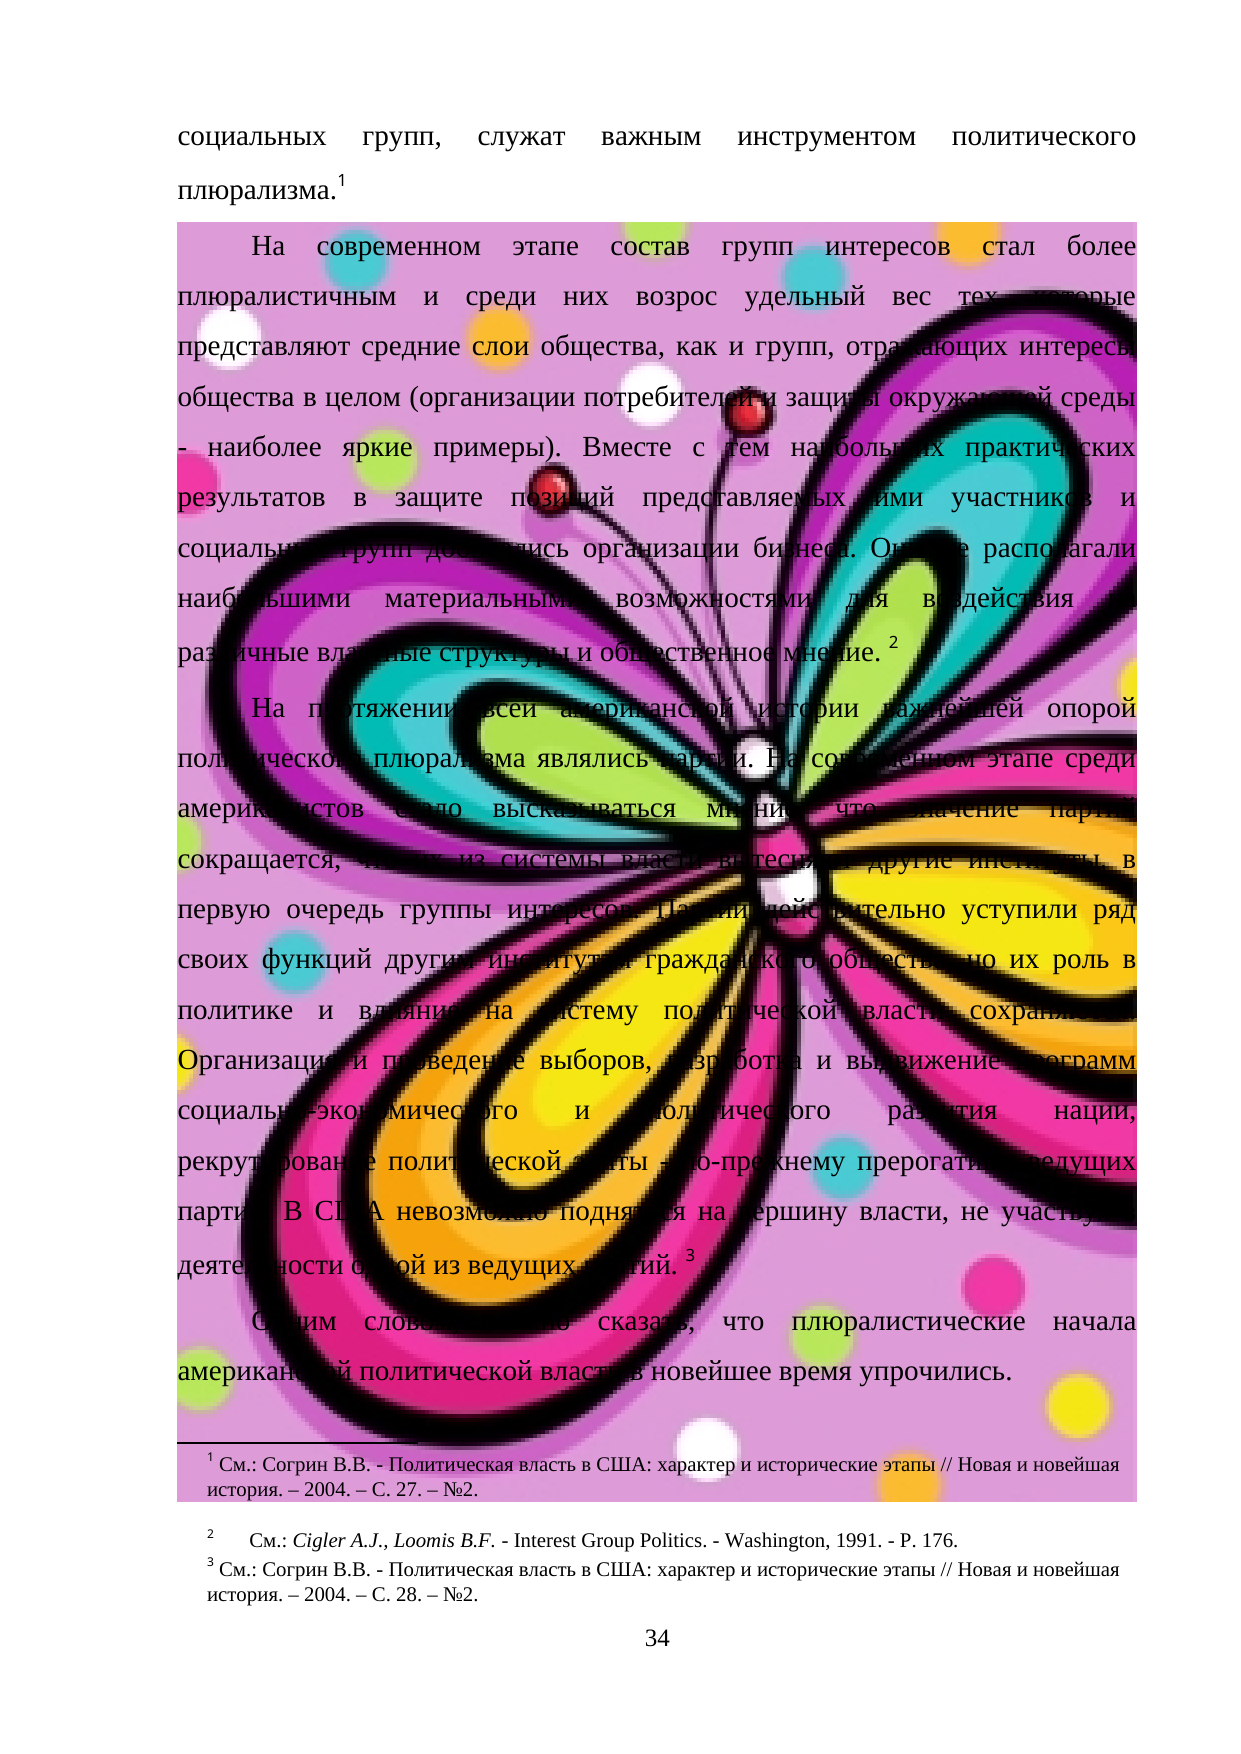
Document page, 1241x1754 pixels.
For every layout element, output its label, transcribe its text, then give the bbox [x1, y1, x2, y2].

text На современном этапе состав групп интересов стал более плюралистичным и среди них возрос удельный вес тех, которые представляют средние слои общества, как и групп, отражающих интересы общества в целом (организации потребителей и защиты окружающей среды - наиболее яркие примеры). Вместе с тем наибольших практических результатов в защите позиций представляемых ими участников и социальных групп добивались организации бизнеса. Они же располагали наибольшими материальными возможностями для воздействия на различные властные структуры и общественное мнение. [177, 228, 1137, 670]
picture [177, 1283, 1137, 1303]
picture [177, 1387, 1137, 1502]
picture [177, 222, 1137, 228]
text На протяжении всей американской истории важнейшей опорой политического плюрализма являлись партии. На современном этапе среди американистов стало высказываться мнение, что значение партий сокращается, что их из системы власти вытесняют другие институты, в первую очередь группы интересов. Партии действительно уступили ряд своих функций другим институтам гражданского общества, но их роль в политике и влияние на систему политической власти сохраняются. Организация и проведение выборов, разработка и выдвижение программ социально-экономического и политического развития нации, рекрутирование политической элиты - по-прежнему прерогативы ведущих партий. В США невозможно подняться на вершину власти, не участвуя в деятельности одной из ведущих партий. [177, 690, 1137, 1283]
text Одним словом, можно сказать, что плюралистические начала американской политической власти в новейшее время упрочились. [177, 1303, 1137, 1387]
picture [177, 670, 1137, 690]
